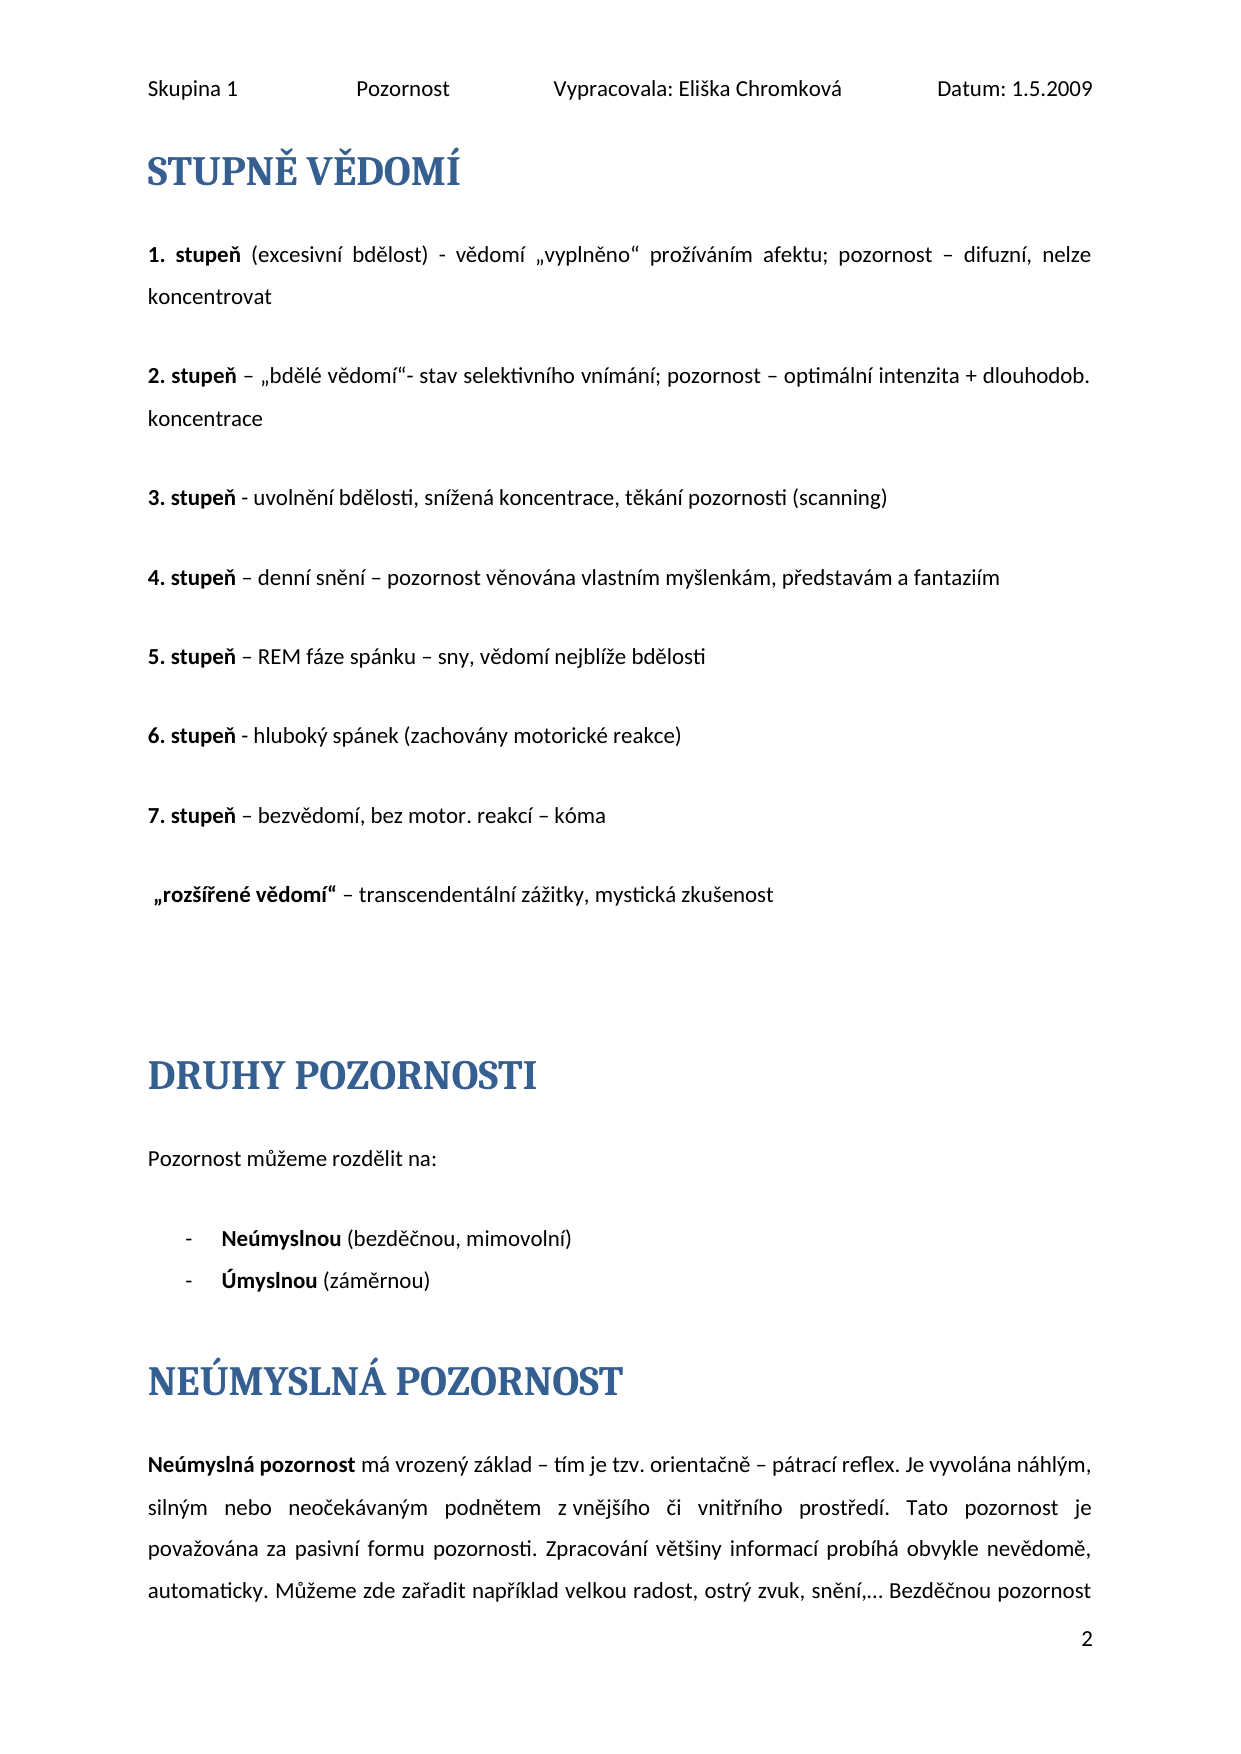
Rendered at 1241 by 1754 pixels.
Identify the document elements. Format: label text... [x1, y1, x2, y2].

text 2. stupeň – „bdělé vědomí“- stav selektivního vnímání; pozornost – optimální intenzita + dlouhodob. koncentrace [148, 362, 1093, 432]
list Úmyslnou (záměrnou) [185, 1266, 1093, 1294]
text „rozšířené vědomí“ – transcendentální zážitky, mystická zkušenost [148, 881, 1093, 908]
text 4. stupeň – denní snění – pozornost věnována vlastním myšlenkám, představám a fantaziím [148, 563, 1093, 591]
subtitle STUPNĚ VĚDOMÍ [148, 148, 1093, 196]
text 1. stupeň (excesivní bdělost) - vědomí „vyplněno“ prožíváním afektu; pozornost – difuzní, nelze koncentrovat [148, 240, 1093, 310]
text 7. stupeň – bezvědomí, bez motor. reakcí – kóma [148, 801, 1093, 829]
text Pozornost můžeme rozdělit na: [148, 1144, 1093, 1173]
subtitle DRUHY POZORNOSTI [148, 1052, 1093, 1100]
list Neúmyslnou (bezděčnou, mimovolní) [185, 1224, 1093, 1252]
text 5. stupeň – REM fáze spánku – sny, vědomí nejblíže bdělosti [148, 642, 1093, 670]
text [148, 1451, 1093, 1604]
subtitle NEÚMYSLNÁ POZORNOST [148, 1358, 1093, 1406]
text 6. stupeň - hluboký spánek (zachovány motorické reakce) [148, 722, 1093, 749]
text 3. stupeň - uvolnění bdělosti, snížená koncentrace, těkání pozornosti (scanning) [148, 483, 1093, 511]
